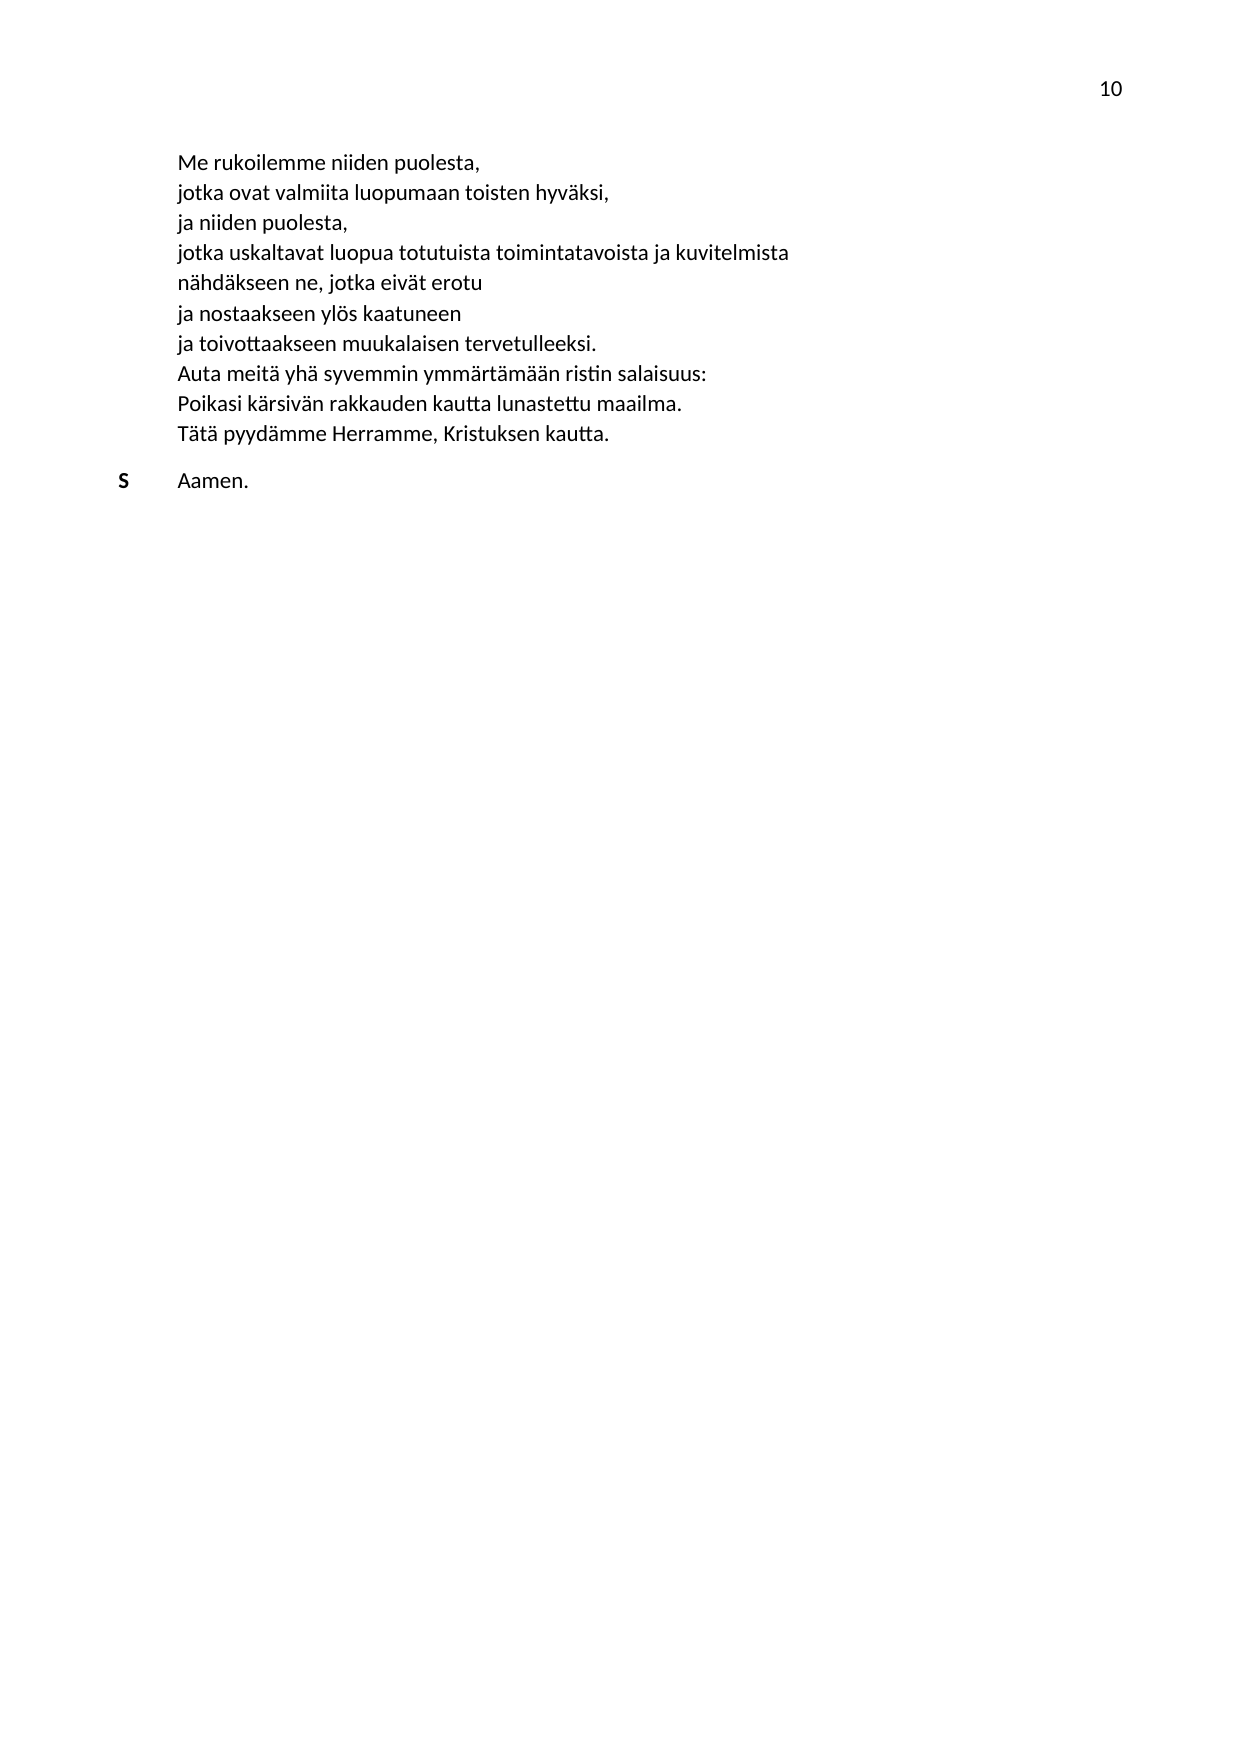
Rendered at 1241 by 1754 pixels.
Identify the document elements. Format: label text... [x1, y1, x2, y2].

text S Aamen. [118, 466, 1122, 494]
text Me rukoilemme niiden puolesta, jotka ovat valmiita luopumaan toisten hyväksi, ja niiden puolesta, jotka uskaltavat luopua totutuista toimintatavoista ja kuvitelmista nähdäkseen ne, jotka eivät erotu ja nostaakseen ylös kaatuneen ja toivottaakseen muukalaisen tervetulleeksi. Auta meitä yhä syvemmin ymmärtämään ristin salaisuus: Poikasi kärsivän rakkauden kautta lunastettu maailma. Tätä pyydämme Herramme, Kristuksen kautta. [118, 148, 1122, 448]
